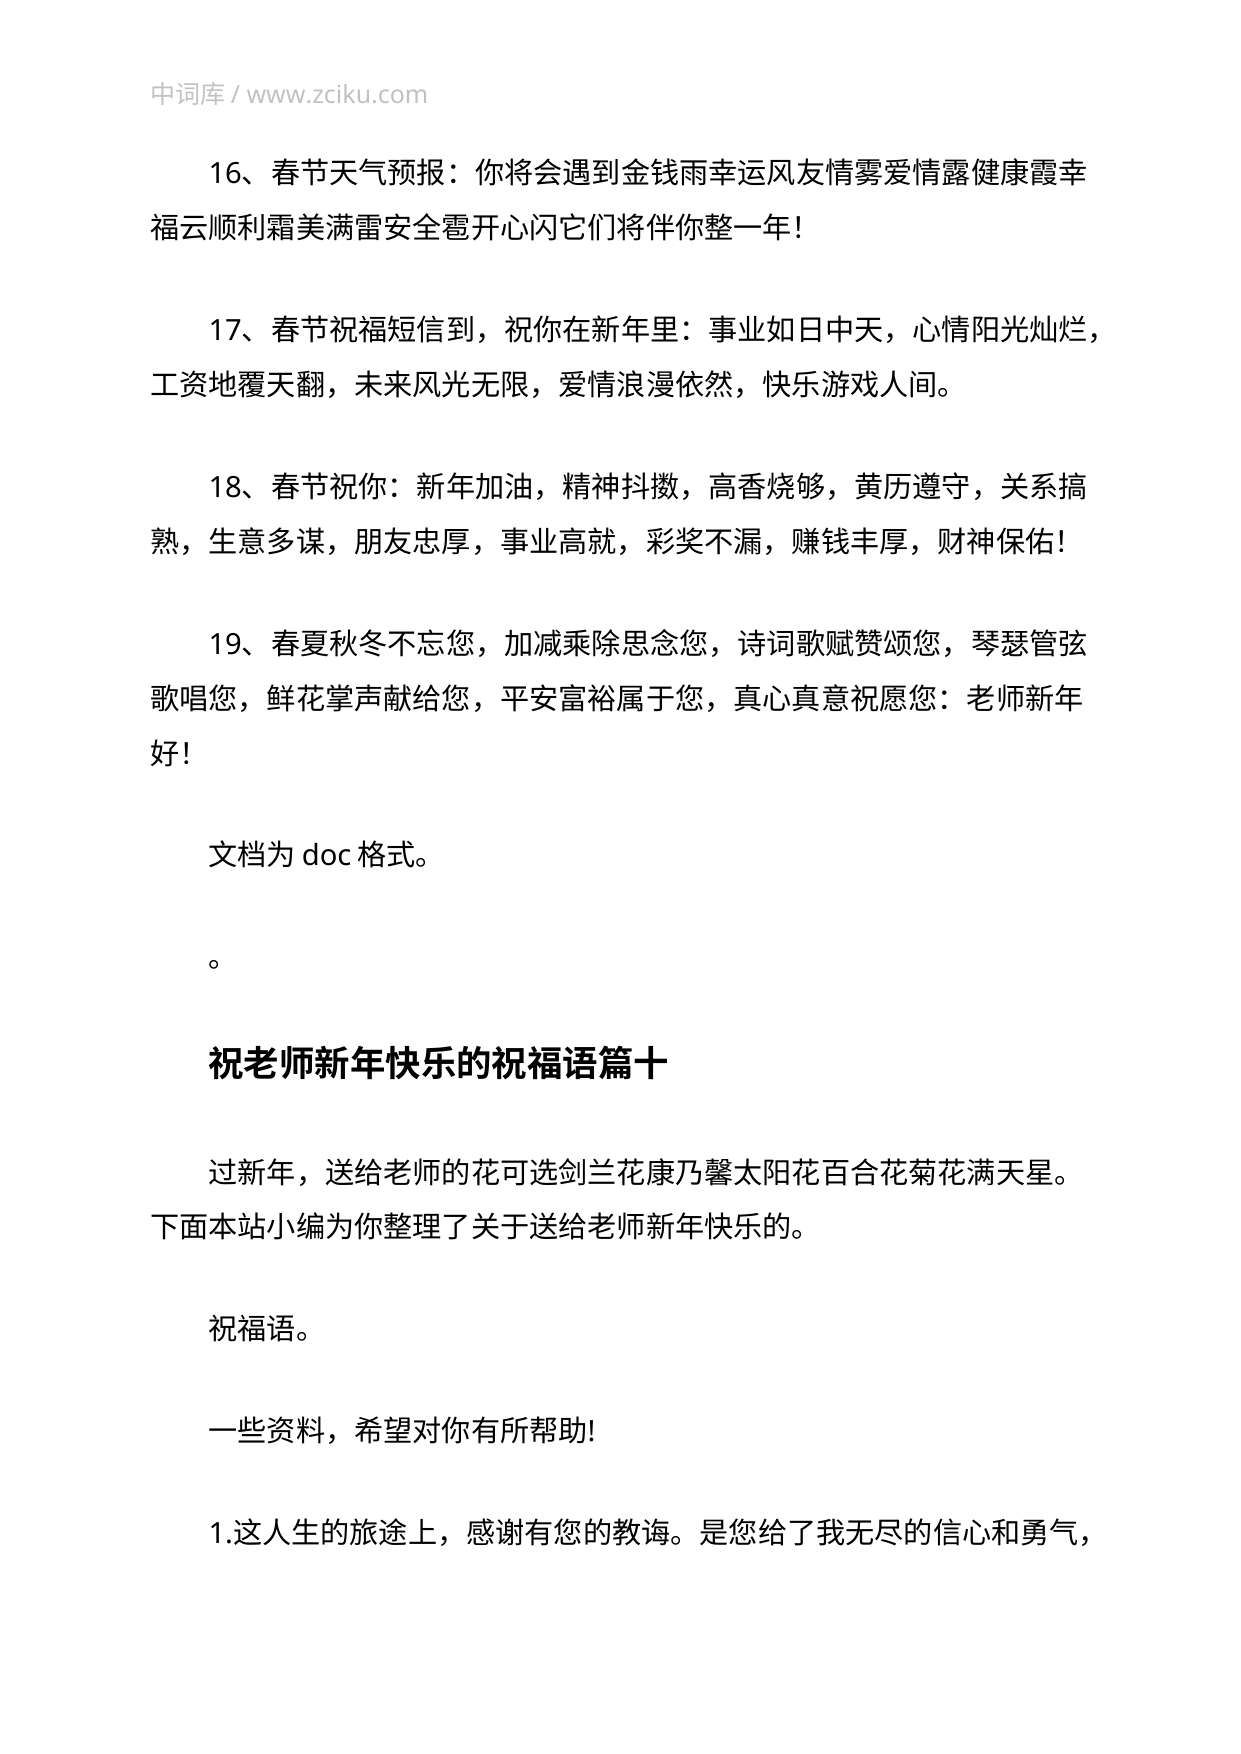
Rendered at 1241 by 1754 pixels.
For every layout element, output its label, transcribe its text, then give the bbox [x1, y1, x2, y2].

text 18、春节祝你：新年加油，精神抖擞，高香烧够，黄历遵守，关系搞熟，生意多谋，朋友忠厚，事业高就，彩奖不漏，赚钱丰厚，财神保佑！ [150, 463, 1090, 561]
text 一些资料，希望对你有所帮助! [150, 1408, 1090, 1450]
text 文档为doc格式。 [150, 832, 1090, 874]
text 祝福语。 [150, 1306, 1090, 1348]
text 16、春节天气预报：你将会遇到金钱雨幸运风友情雾爱情露健康霞幸福云顺利霜美满雷安全雹开心闪它们将伴你整一年！ [150, 150, 1090, 247]
text 19、春夏秋冬不忘您，加减乘除思念您，诗词歌赋赞颂您，琴瑟管弦歌唱您，鲜花掌声献给您，平安富裕属于您，真心真意祝愿您：老师新年好！ [150, 620, 1090, 772]
text 。 [150, 934, 1090, 976]
text 17、春节祝福短信到，祝你在新年里：事业如日中天，心情阳光灿烂，工资地覆天翻，未来风光无限，爱情浪漫依然，快乐游戏人间。 [150, 307, 1090, 404]
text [150, 1509, 1090, 1552]
text 祝老师新年快乐的祝福语篇十 [150, 1036, 1090, 1087]
text 过新年，送给老师的花可选剑兰花康乃馨太阳花百合花菊花满天星。下面本站小编为你整理了关于送给老师新年快乐的。 [150, 1149, 1090, 1246]
